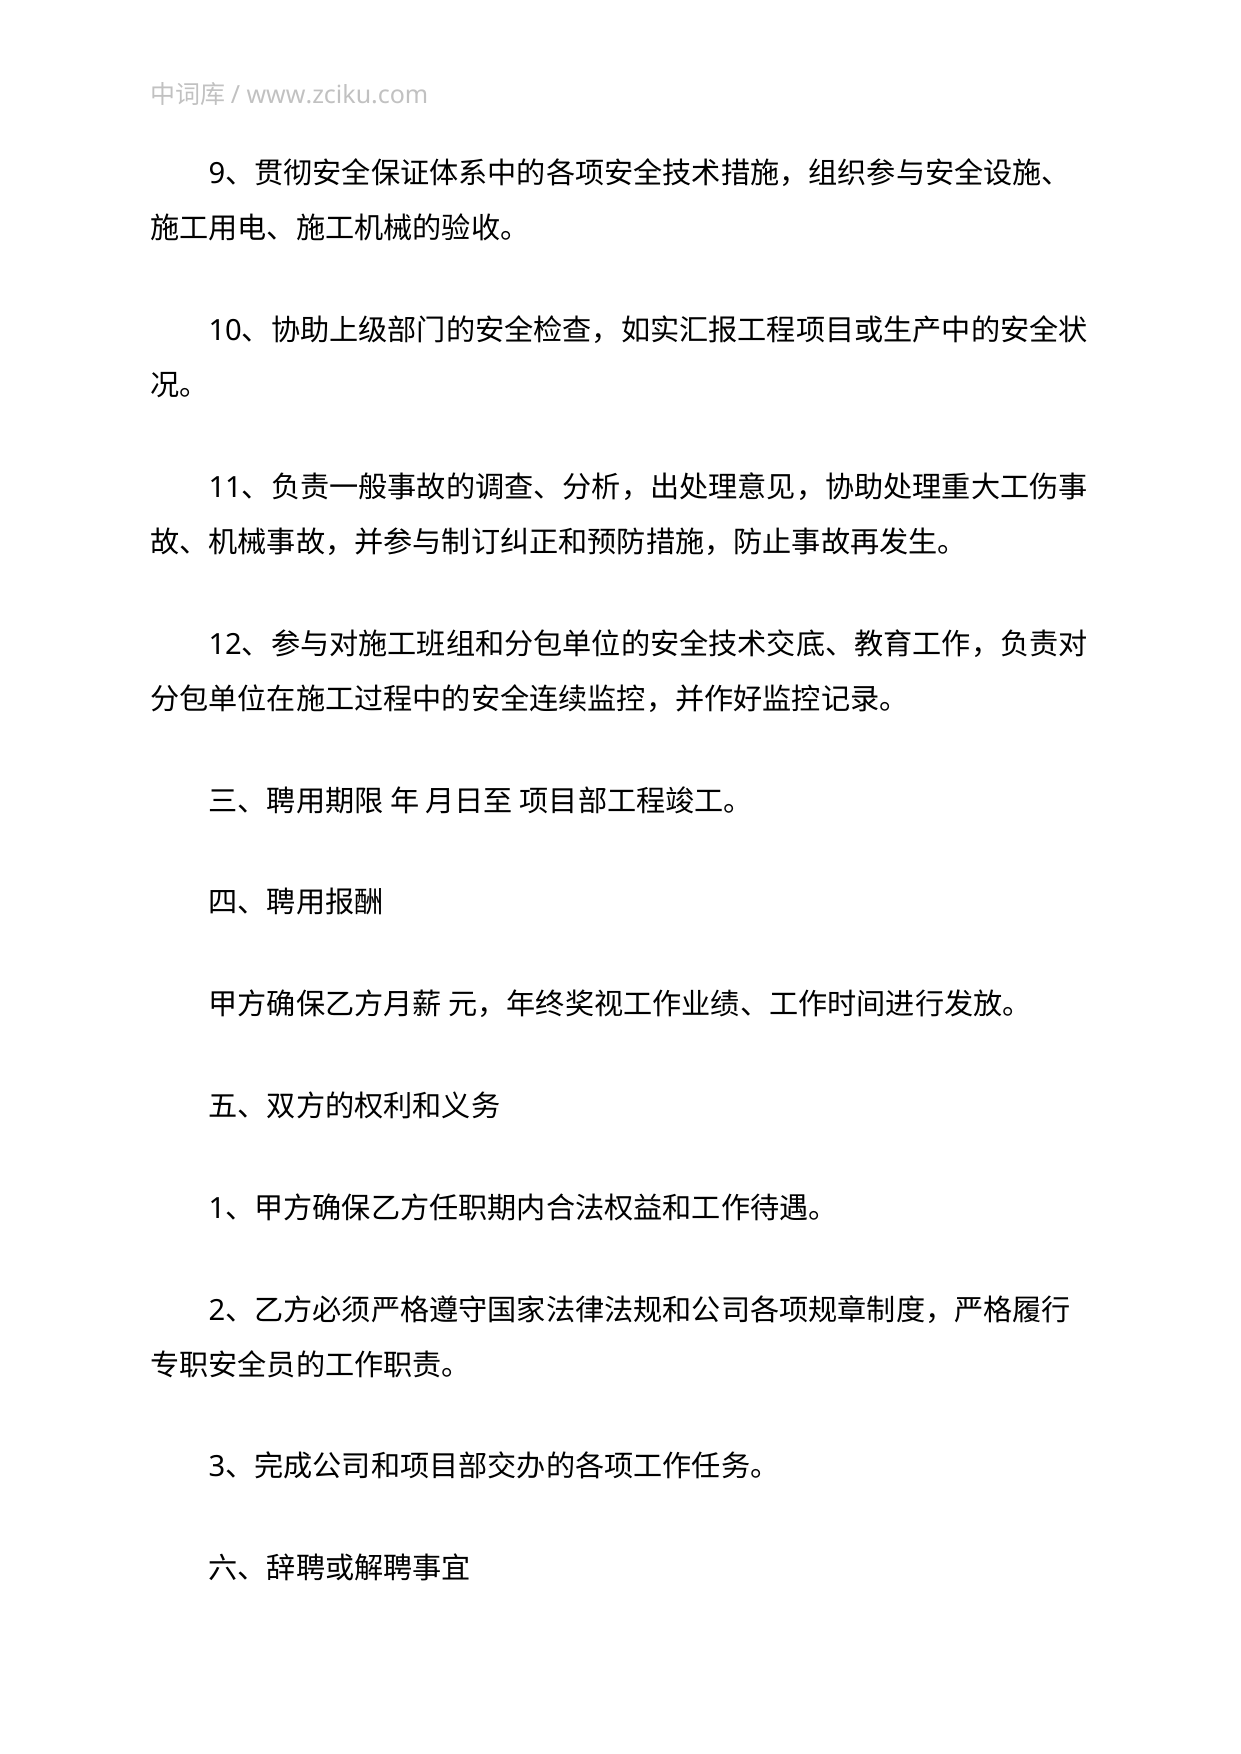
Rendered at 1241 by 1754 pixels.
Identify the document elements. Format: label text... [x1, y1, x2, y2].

text 甲方确保乙方月薪 元，年终奖视工作业绩、工作时间进行发放。 [150, 981, 1090, 1023]
text 3、完成公司和项目部交办的各项工作任务。 [150, 1443, 1090, 1485]
text 11、负责一般事故的调查、分析，出处理意见，协助处理重大工伤事故、机械事故，并参与制订纠正和预防措施，防止事故再发生。 [150, 463, 1090, 561]
text 12、参与对施工班组和分包单位的安全技术交底、教育工作，负责对分包单位在施工过程中的安全连续监控，并作好监控记录。 [150, 620, 1090, 718]
text 六、辞聘或解聘事宜 [150, 1545, 1090, 1587]
text 9、贯彻安全保证体系中的各项安全技术措施，组织参与安全设施、施工用电、施工机械的验收。 [150, 150, 1090, 247]
text 四、聘用报酬 [150, 879, 1090, 921]
text 1、甲方确保乙方任职期内合法权益和工作待遇。 [150, 1184, 1090, 1227]
text 五、双方的权利和义务 [150, 1082, 1090, 1125]
text 三、聘用期限 年 月日至 项目部工程竣工。 [150, 777, 1090, 819]
text 10、协助上级部门的安全检查，如实汇报工程项目或生产中的安全状况。 [150, 307, 1090, 404]
text 2、乙方必须严格遵守国家法律法规和公司各项规章制度，严格履行专职安全员的工作职责。 [150, 1286, 1090, 1383]
